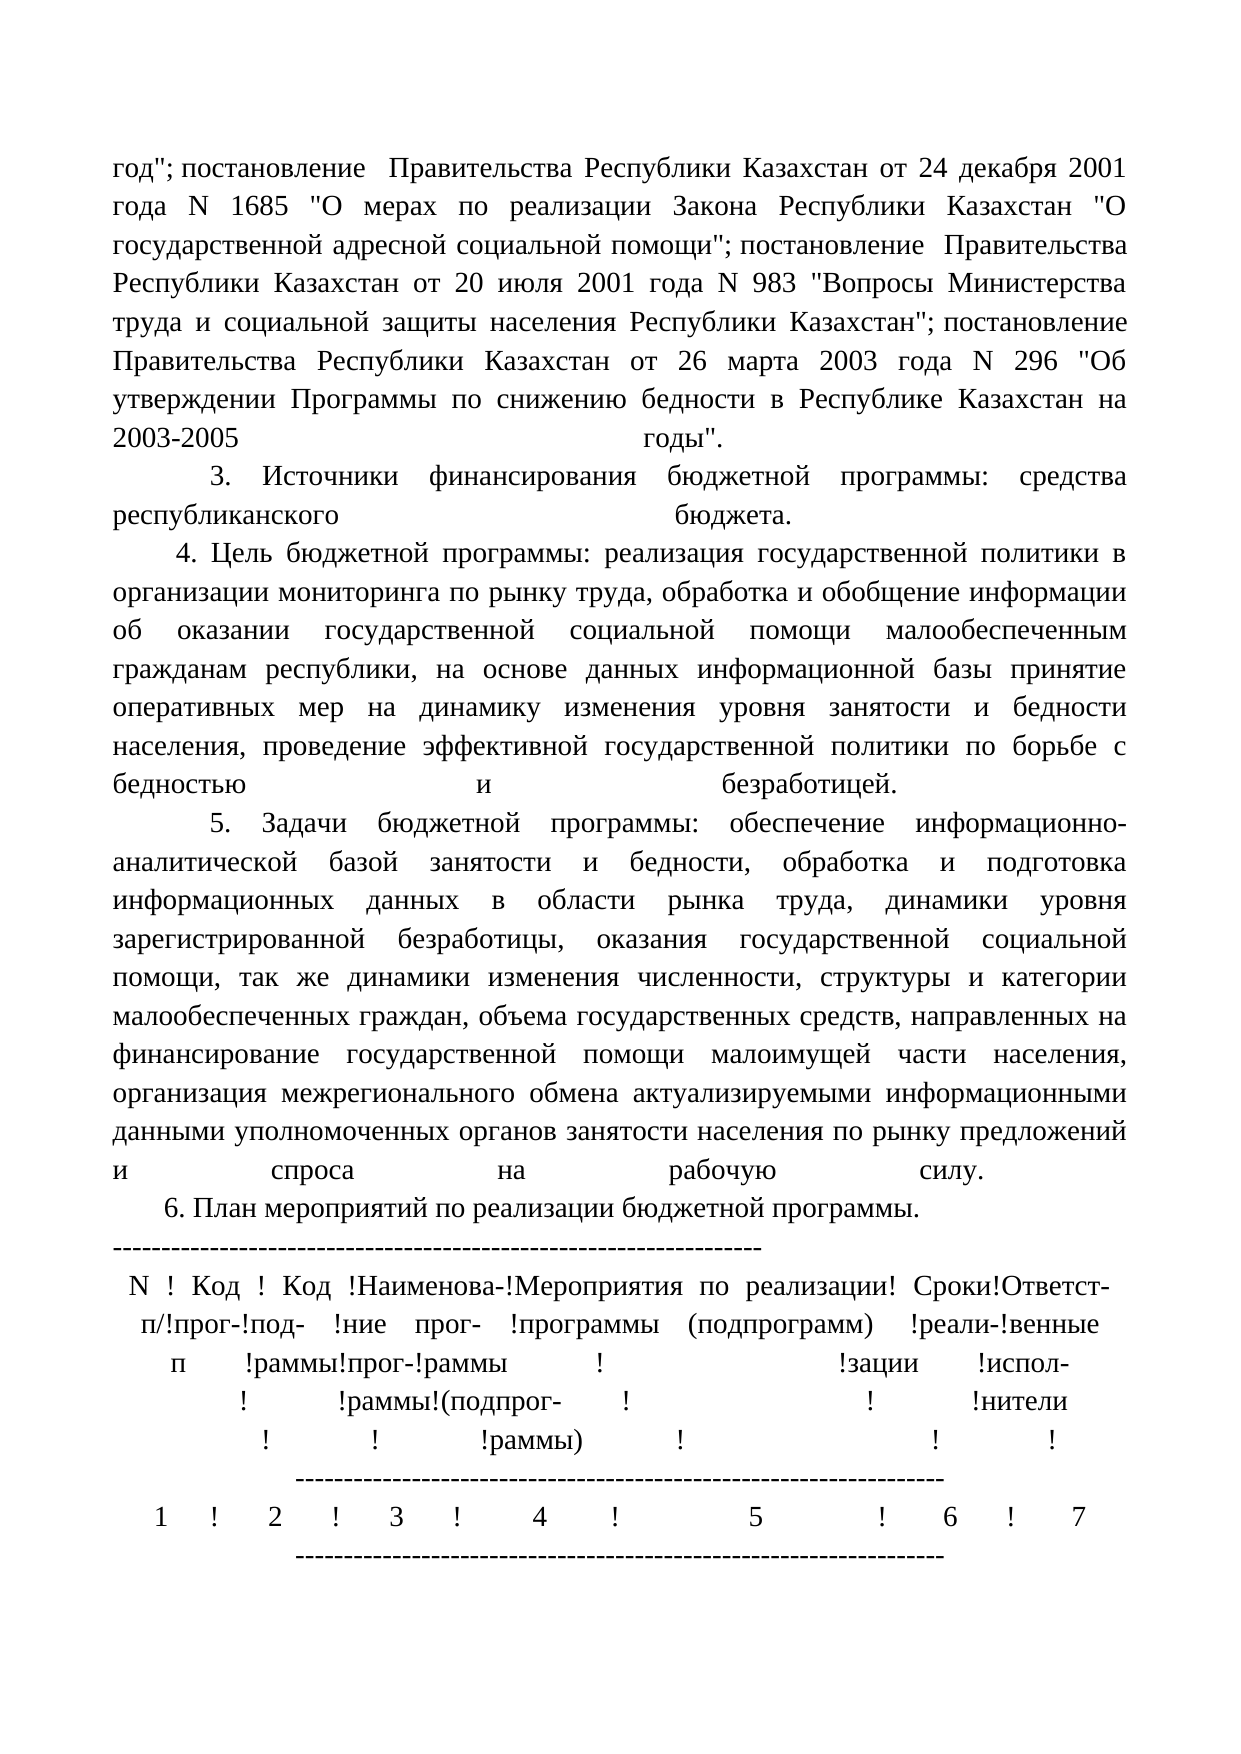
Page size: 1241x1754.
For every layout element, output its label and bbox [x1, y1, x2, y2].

text [112, 150, 1128, 1224]
text [112, 1229, 1128, 1571]
